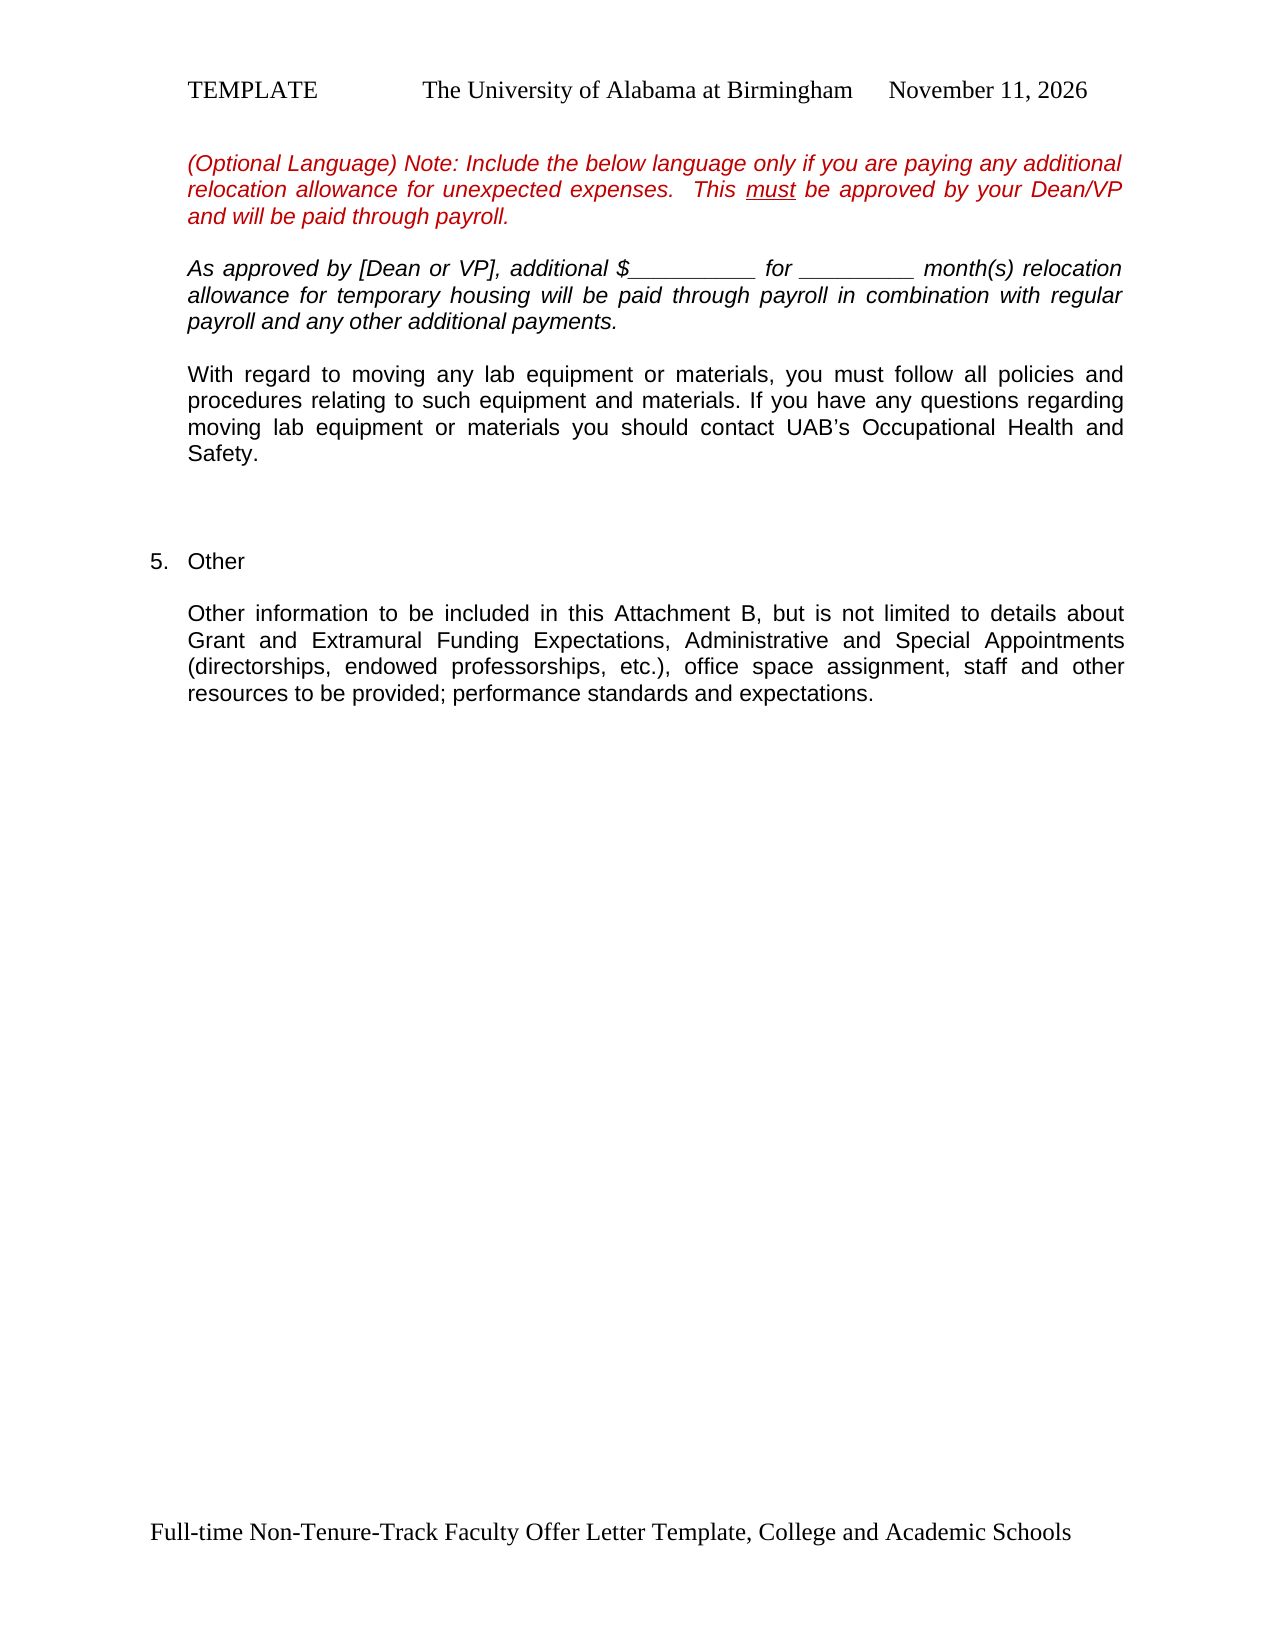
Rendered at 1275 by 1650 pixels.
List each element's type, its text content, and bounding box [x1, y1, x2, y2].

text (Optional Language) Note: Include the below language only if you are paying any additional relocation allowance for unexpected expenses. This must be approved by your Dean/VP and will be paid through payroll. [187, 150, 1125, 229]
list Other [150, 548, 1125, 574]
text Other information to be included in this Attachment B, but is not limited to details about Grant and Extramural Funding Expectations, Administrative and Special Appointments (directorships, endowed professorships, etc.), office space assignment, staff and other resources to be provided; performance standards and expectations. [187, 600, 1125, 706]
text As approved by [Dean or VP], additional $__________ for _________ month(s) relocation allowance for temporary housing will be paid through payroll in combination with regular payroll and any other additional payments. [187, 255, 1125, 334]
text With regard to moving any lab equipment or materials, you must follow all policies and procedures relating to such equipment and materials. If you have any questions regarding moving lab equipment or materials you should contact UAB’s Occupational Health and Safety. [187, 361, 1125, 466]
